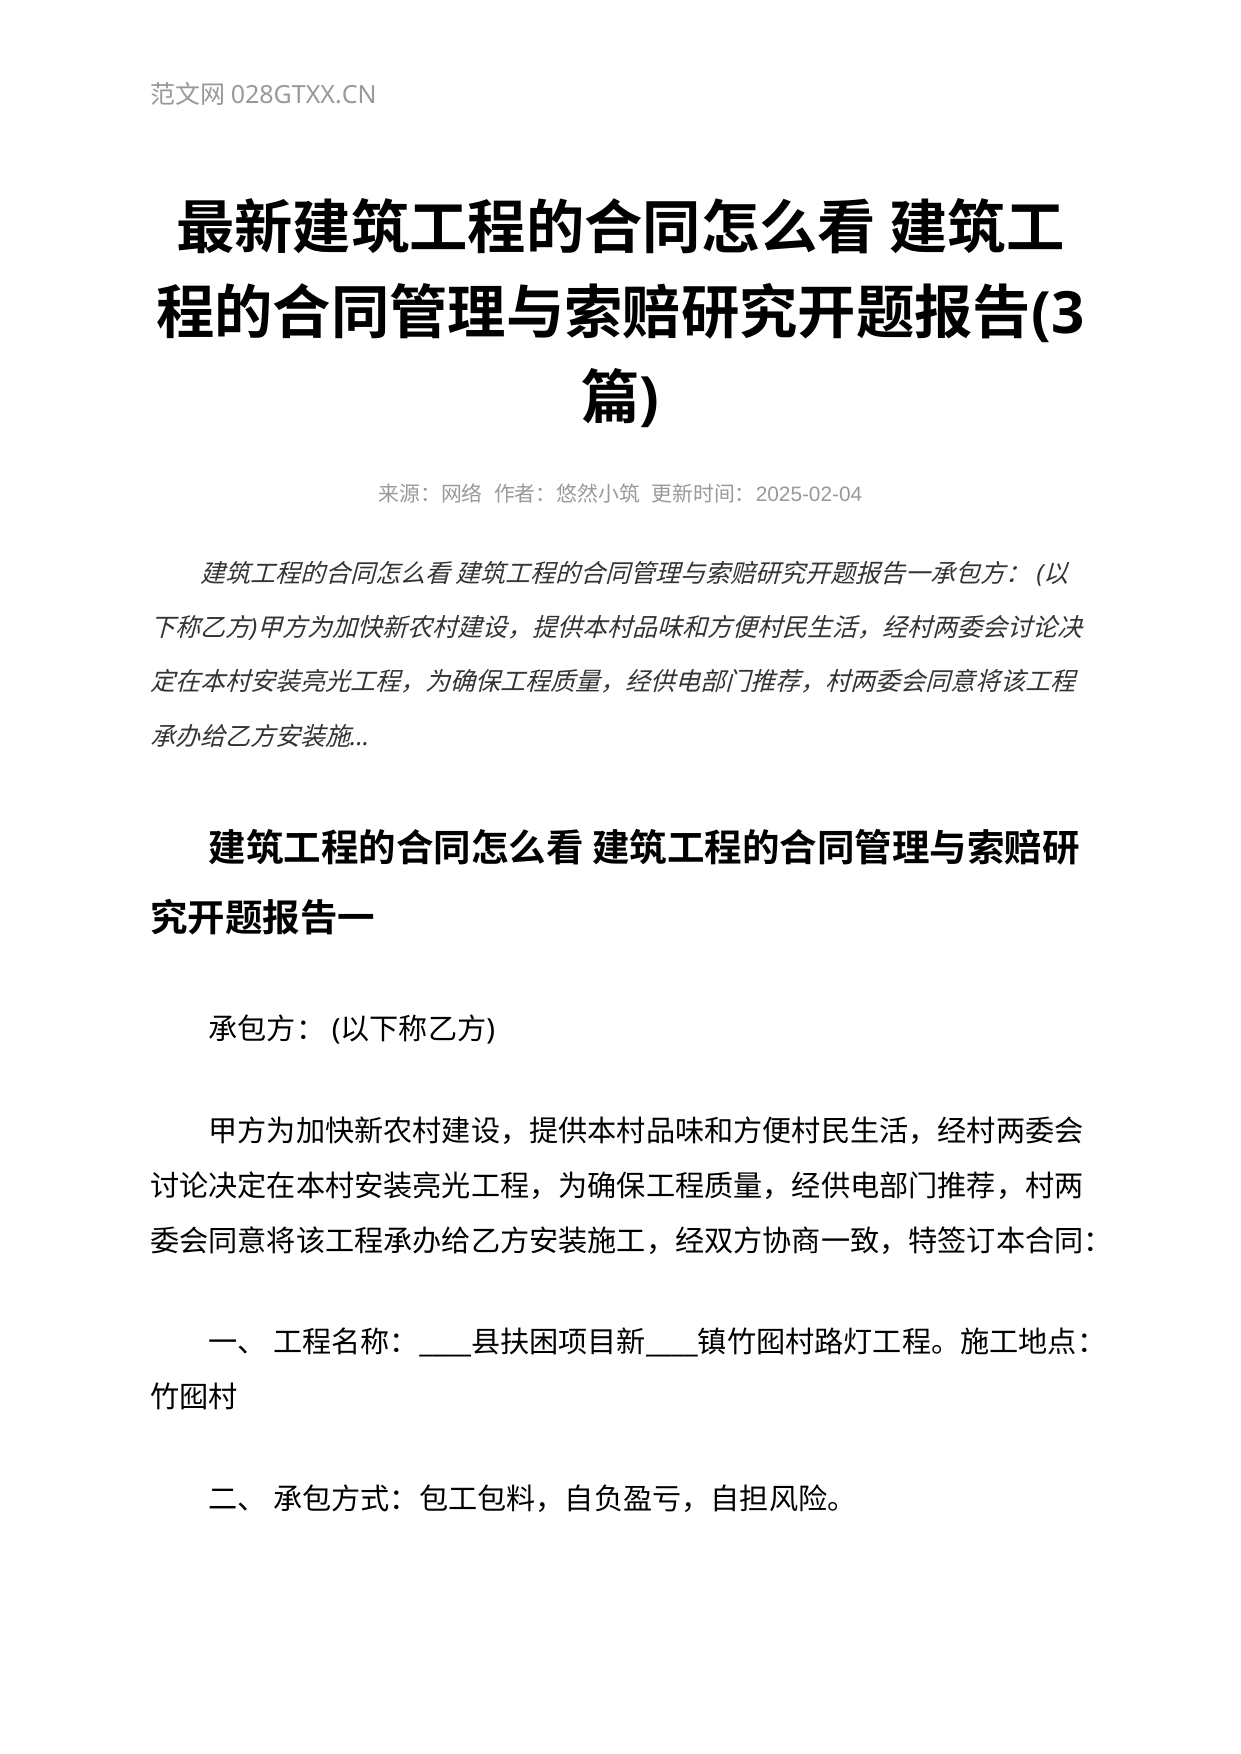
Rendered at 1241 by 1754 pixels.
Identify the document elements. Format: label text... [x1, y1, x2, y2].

text 甲方为加快新农村建设，提供本村品味和方便村民生活，经村两委会讨论决定在本村安装亮光工程，为确保工程质量，经供电部门推荐，村两委会同意将该工程承办给乙方安装施工，经双方协商一致，特签订本合同： [150, 1107, 1090, 1259]
text 建筑工程的合同怎么看 建筑工程的合同管理与索赔研究开题报告一承包方： (以下称乙方)甲方为加快新农村建设，提供本村品味和方便村民生活，经村两委会讨论决定在本村安装亮光工程，为确保工程质量，经供电部门推荐，村两委会同意将该工程承办给乙方安装施... [150, 553, 1090, 752]
text 一、 工程名称：____县扶困项目新____镇竹囮村路灯工程。施工地点：竹囮村 [150, 1319, 1090, 1416]
text 建筑工程的合同怎么看 建筑工程的合同管理与索赔研究开题报告一 [150, 817, 1090, 942]
text 二、 承包方式：包工包料，自负盈亏，自担风险。 [150, 1476, 1090, 1518]
subtitle 最新建筑工程的合同怎么看 建筑工程的合同管理与索赔研究开题报告(3篇) [150, 181, 1090, 435]
text 来源：网络 作者：悠然小筑 更新时间：2025-02-04 [150, 482, 1090, 506]
text 承包方： (以下称乙方) [150, 1005, 1090, 1048]
